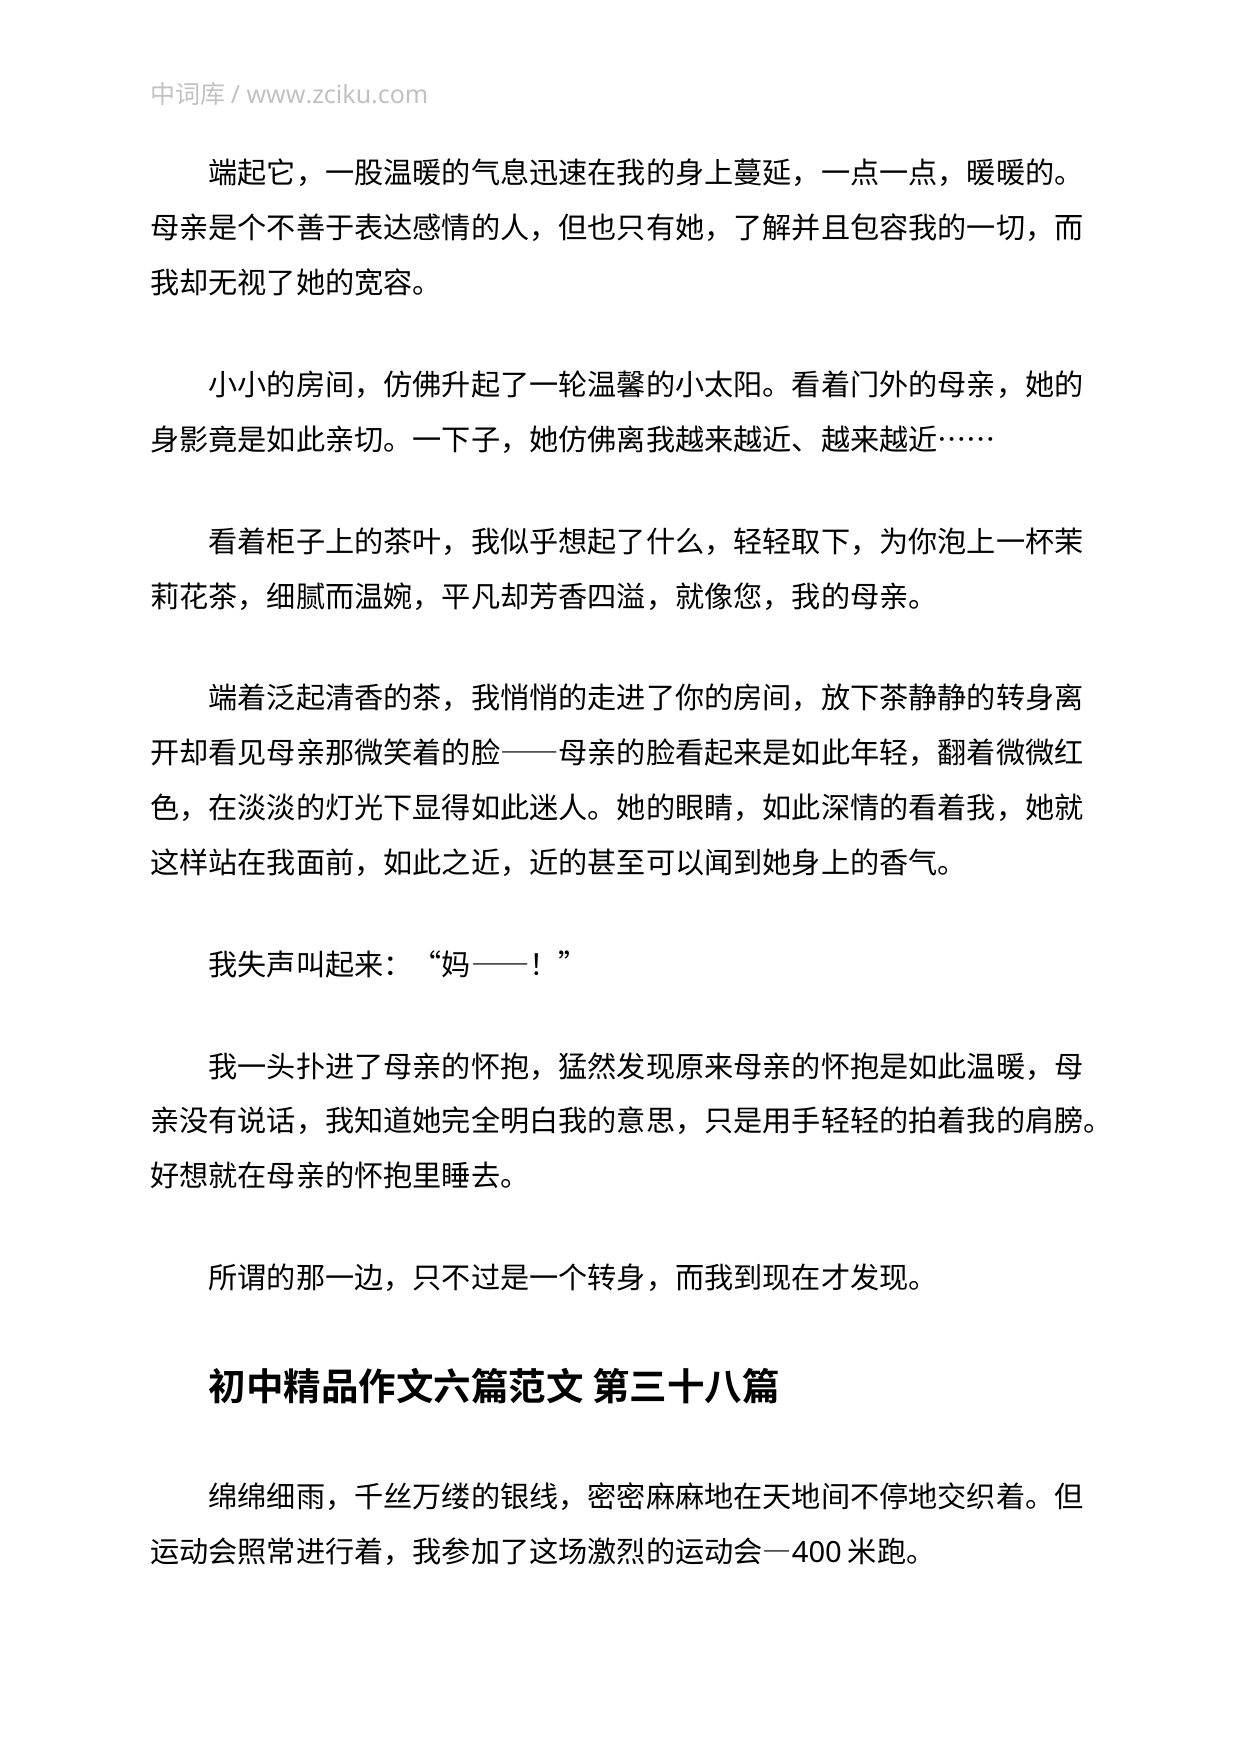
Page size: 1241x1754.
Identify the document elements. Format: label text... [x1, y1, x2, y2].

text 所谓的那一边，只不过是一个转身，而我到现在才发现。 [150, 1255, 1090, 1297]
text 初中精品作文六篇范文 第三十八篇 [150, 1356, 1090, 1411]
text 我一头扑进了母亲的怀抱，猛然发现原来母亲的怀抱是如此温暖，母亲没有说话，我知道她完全明白我的意思，只是用手轻轻的拍着我的肩膀。好想就在母亲的怀抱里睡去。 [150, 1043, 1090, 1195]
text 看着柜子上的茶叶，我似乎想起了什么，轻轻取下，为你泡上一杯茉莉花茶，细腻而温婉，平凡却芳香四溢，就像您，我的母亲。 [150, 518, 1090, 615]
text 绵绵细雨，千丝万缕的银线，密密麻麻地在天地间不停地交织着。但运动会照常进行着，我参加了这场激烈的运动会—400米跑。 [150, 1474, 1090, 1571]
text 端起它，一股温暖的气息迅速在我的身上蔓延，一点一点，暖暖的。母亲是个不善于表达感情的人，但也只有她，了解并且包容我的一切，而我却无视了她的宽容。 [150, 150, 1090, 302]
text 端着泛起清香的茶，我悄悄的走进了你的房间，放下茶静静的转身离开却看见母亲那微笑着的脸——母亲的脸看起来是如此年轻，翻着微微红色，在淡淡的灯光下显得如此迷人。她的眼睛，如此深情的看着我，她就这样站在我面前，如此之近，近的甚至可以闻到她身上的香气。 [150, 675, 1090, 882]
text 我失声叫起来：“妈——！” [150, 941, 1090, 984]
text 小小的房间，仿佛升起了一轮温馨的小太阳。看着门外的母亲，她的身影竟是如此亲切。一下子，她仿佛离我越来越近、越来越近…… [150, 362, 1090, 459]
